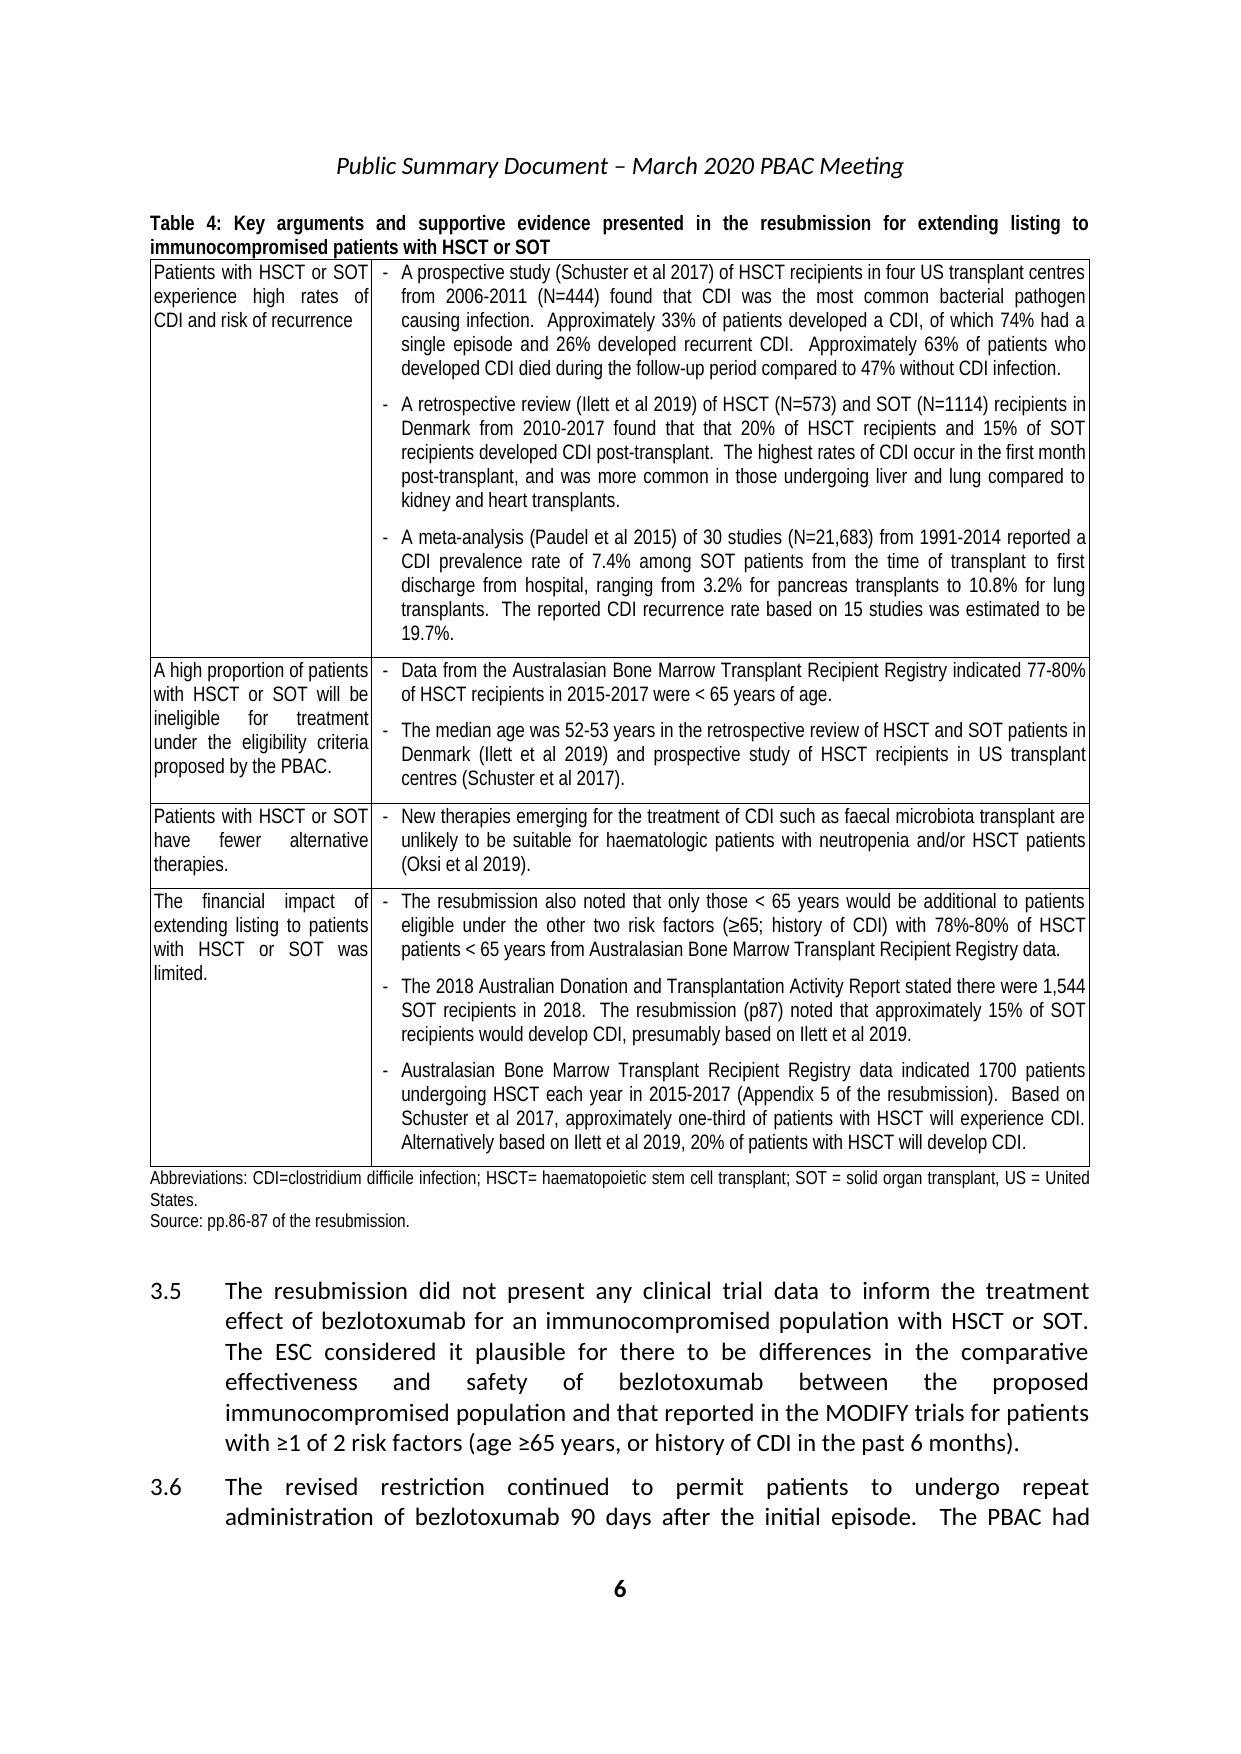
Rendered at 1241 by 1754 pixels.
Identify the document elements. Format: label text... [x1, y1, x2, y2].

text Source: pp.86-87 of the resubmission. [150, 1210, 1090, 1232]
text Abbreviations: CDI=clostridium difficile infection; HSCT= haematopoietic stem cell transplant; SOT = solid organ transplant, US = United States. [150, 1167, 1090, 1210]
table_cell A high proportion of patients with HSCT or SOT will be ineligible for treatment under the eligibility criteria proposed by the PBAC. [151, 658, 371, 803]
table_cell The resubmission also noted that only those < 65 years would be additional to patients eligible under the other two risk factors (≥65; history of CDI) with 78%-80% of HSCT patients < 65 years from Australasian Bone Marrow Transplant Recipient Registry data. The 2018 Australian Donation and Transplantation Activity Report stated there were 1,544 SOT recipients in 2018. The resubmission (p87) noted that approximately 15% of SOT recipients would develop CDI, presumably based on Ilett et al 2019. Australasian Bone Marrow Transplant Recipient Registry data indicated 1700 patients undergoing HSCT each year in 2015-2017 (Appendix 5 of the resubmission). Based on Schuster et al 2017, approximately one-third of patients with HSCT will experience CDI. Alternatively based on Ilett et al 2019, 20% of patients with HSCT will develop CDI. [372, 889, 1089, 1166]
table_cell Data from the Australasian Bone Marrow Transplant Recipient Registry indicated 77-80% of HSCT recipients in 2015-2017 were < 65 years of age. The median age was 52-53 years in the retrospective review of HSCT and SOT patients in Denmark (Ilett et al 2019) and prospective study of HSCT recipients in US transplant centres (Schuster et al 2017). [372, 658, 1089, 803]
table_cell New therapies emerging for the treatment of CDI such as faecal microbiota transplant are unlikely to be suitable for haematologic patients with neutropenia and/or HSCT patients (Oksi et al 2019). [372, 804, 1089, 888]
table_header A prospective study (Schuster et al 2017) of HSCT recipients in four US transplant centres from 2006-2011 (N=444) found that CDI was the most common bacterial pathogen causing infection. Approximately 33% of patients developed a CDI, of which 74% had a single episode and 26% developed recurrent CDI. Approximately 63% of patients who developed CDI died during the follow-up period compared to 47% without CDI infection. A retrospective review (Ilett et al 2019) of HSCT (N=573) and SOT (N=1114) recipients in Denmark from 2010-2017 found that that 20% of HSCT recipients and 15% of SOT recipients developed CDI post-transplant. The highest rates of CDI occur in the first month post-transplant, and was more common in those undergoing liver and lung compared to kidney and heart transplants. A meta-analysis (Paudel et al 2015) of 30 studies (N=21,683) from 1991-2014 reported a CDI prevalence rate of 7.4% among SOT patients from the time of transplant to first discharge from hospital, ranging from 3.2% for pancreas transplants to 10.8% for lung transplants. The reported CDI recurrence rate based on 15 studies was estimated to be 19.7%. [372, 260, 1089, 657]
table_cell Patients with HSCT or SOT have fewer alternative therapies. [151, 804, 371, 888]
text Table 4: Key arguments and supportive evidence presented in the resubmission for extending listing to immunocompromised patients with HSCT or SOT [150, 211, 1090, 259]
table_cell The financial impact of extending listing to patients with HSCT or SOT was limited. [151, 889, 371, 1166]
list The resubmission did not present any clinical trial data to inform the treatment effect of bezlotoxumab for an immunocompromised population with HSCT or SOT. The ESC considered it plausible for there to be differences in the comparative effectiveness and safety of bezlotoxumab between the proposed immunocompromised population and that reported in the MODIFY trials for patients with ≥1 of 2 risk factors (age ≥65 years, or history of CDI in the past 6 months). [150, 1275, 1090, 1458]
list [150, 1471, 1090, 1532]
table_header Patients with HSCT or SOT experience high rates of CDI and risk of recurrence [151, 260, 371, 657]
